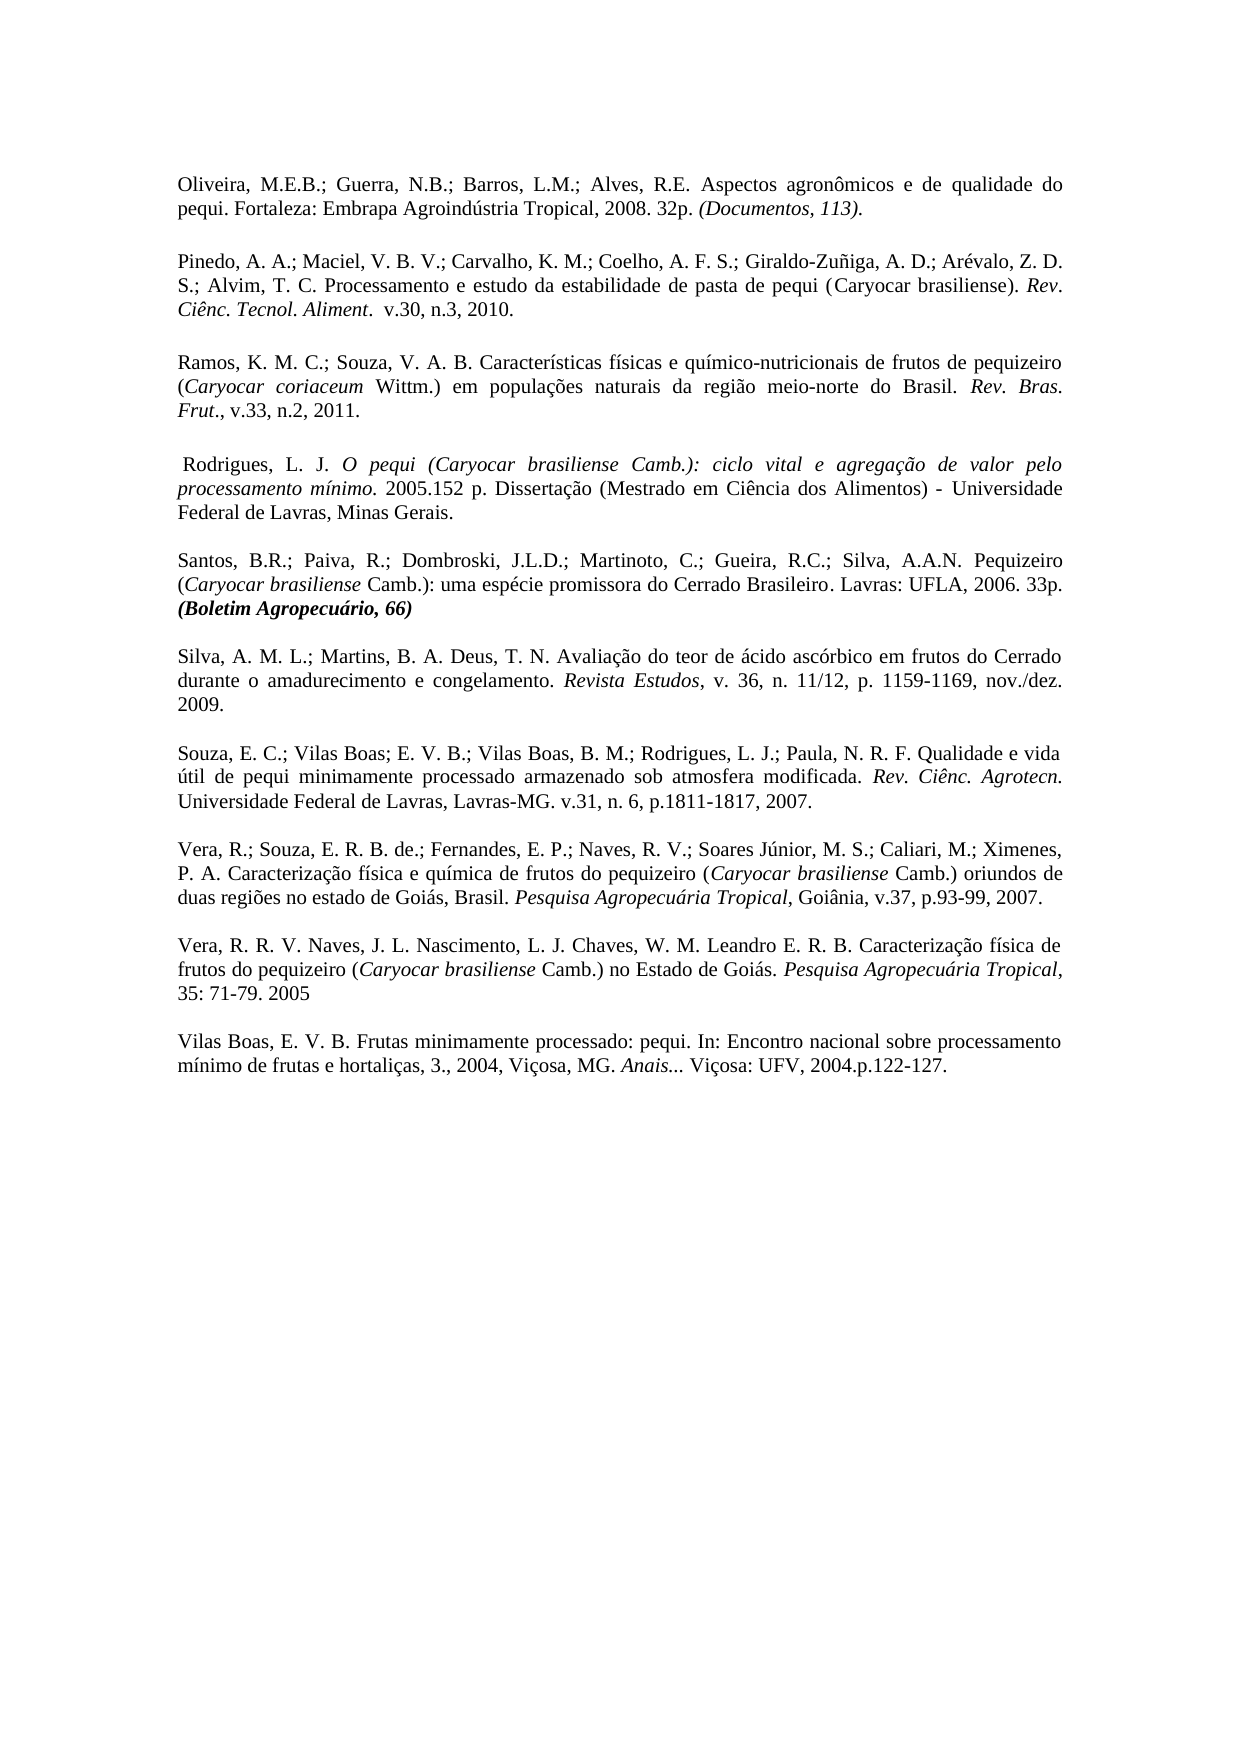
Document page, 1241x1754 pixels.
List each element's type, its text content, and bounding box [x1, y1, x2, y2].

text Silva, A. M. L.; Martins, B. A. Deus, T. N. Avaliação do teor de ácido ascórbico em frutos do Cerrado durante o amadurecimento e congelamento. Revista Estudos, v. 36, n. 11/12, p. 1159-1169, nov./dez. 2009. [177, 644, 1063, 716]
text Pinedo, A. A.; Maciel, V. B. V.; Carvalho, K. M.; Coelho, A. F. S.; Giraldo-Zuñiga, A. D.; Arévalo, Z. D. S.; Alvim, T. C. Processamento e estudo da estabilidade de pasta de pequi (Caryocar brasiliense). Rev. Ciênc. Tecnol. Aliment. v.30, n.3, 2010. [177, 249, 1063, 321]
text Souza, E. C.; Vilas Boas; E. V. B.; Vilas Boas, B. M.; Rodrigues, L. J.; Paula, N. R. F. Qualidade e vida útil de pequi minimamente processado armazenado sob atmosfera modificada. Rev. Ciênc. Agrotecn. Universidade Federal de Lavras, Lavras-MG. v.31, n. 6, p.1811-1817, 2007. [177, 740, 1063, 813]
text Vera, R. R. V. Naves, J. L. Nascimento, L. J. Chaves, W. M. Leandro E. R. B. Caracterização física de frutos do pequizeiro (Caryocar brasiliense Camb.) no Estado de Goiás. Pesquisa Agropecuária Tropical, 35: 71-79. 2005 [177, 933, 1063, 1005]
text Oliveira, M.E.B.; Guerra, N.B.; Barros, L.M.; Alves, R.E. Aspectos agronômicos e de qualidade do pequi. Fortaleza: Embrapa Agroindústria Tropical, 2008. 32p. (Documentos, 113). [177, 172, 1063, 220]
text Vilas Boas, E. V. B. Frutas minimamente processado: pequi. In: Encontro nacional sobre processamento mínimo de frutas e hortaliças, 3., 2004, Viçosa, MG. Anais... Viçosa: UFV, 2004.p.122-127. [177, 1029, 1063, 1077]
text Vera, R.; Souza, E. R. B. de.; Fernandes, E. P.; Naves, R. V.; Soares Júnior, M. S.; Caliari, M.; Ximenes, P. A. Caracterização física e química de frutos do pequizeiro (Caryocar brasiliense Camb.) oriundos de duas regiões no estado de Goiás, Brasil. Pesquisa Agropecuária Tropical, Goiânia, v.37, p.93-99, 2007. [177, 837, 1063, 909]
text Santos, B.R.; Paiva, R.; Dombroski, J.L.D.; Martinoto, C.; Gueira, R.C.; Silva, A.A.N. Pequizeiro (Caryocar brasiliense Camb.): uma espécie promissora do Cerrado Brasileiro. Lavras: UFLA, 2006. 33p. (Boletim Agropecuário, 66) [177, 548, 1063, 620]
text Ramos, K. M. C.; Souza, V. A. B. Características físicas e químico-nutricionais de frutos de pequizeiro (Caryocar coriaceum Wittm.) em populações naturais da região meio-norte do Brasil. Rev. Bras. Frut., v.33, n.2, 2011. [177, 350, 1063, 422]
text Rodrigues, L. J. O pequi (Caryocar brasiliense Camb.): ciclo vital e agregação de valor pelo processamento mínimo. 2005.152 p. Dissertação (Mestrado em Ciência dos Alimentos) - Universidade Federal de Lavras, Minas Gerais. [177, 452, 1063, 524]
